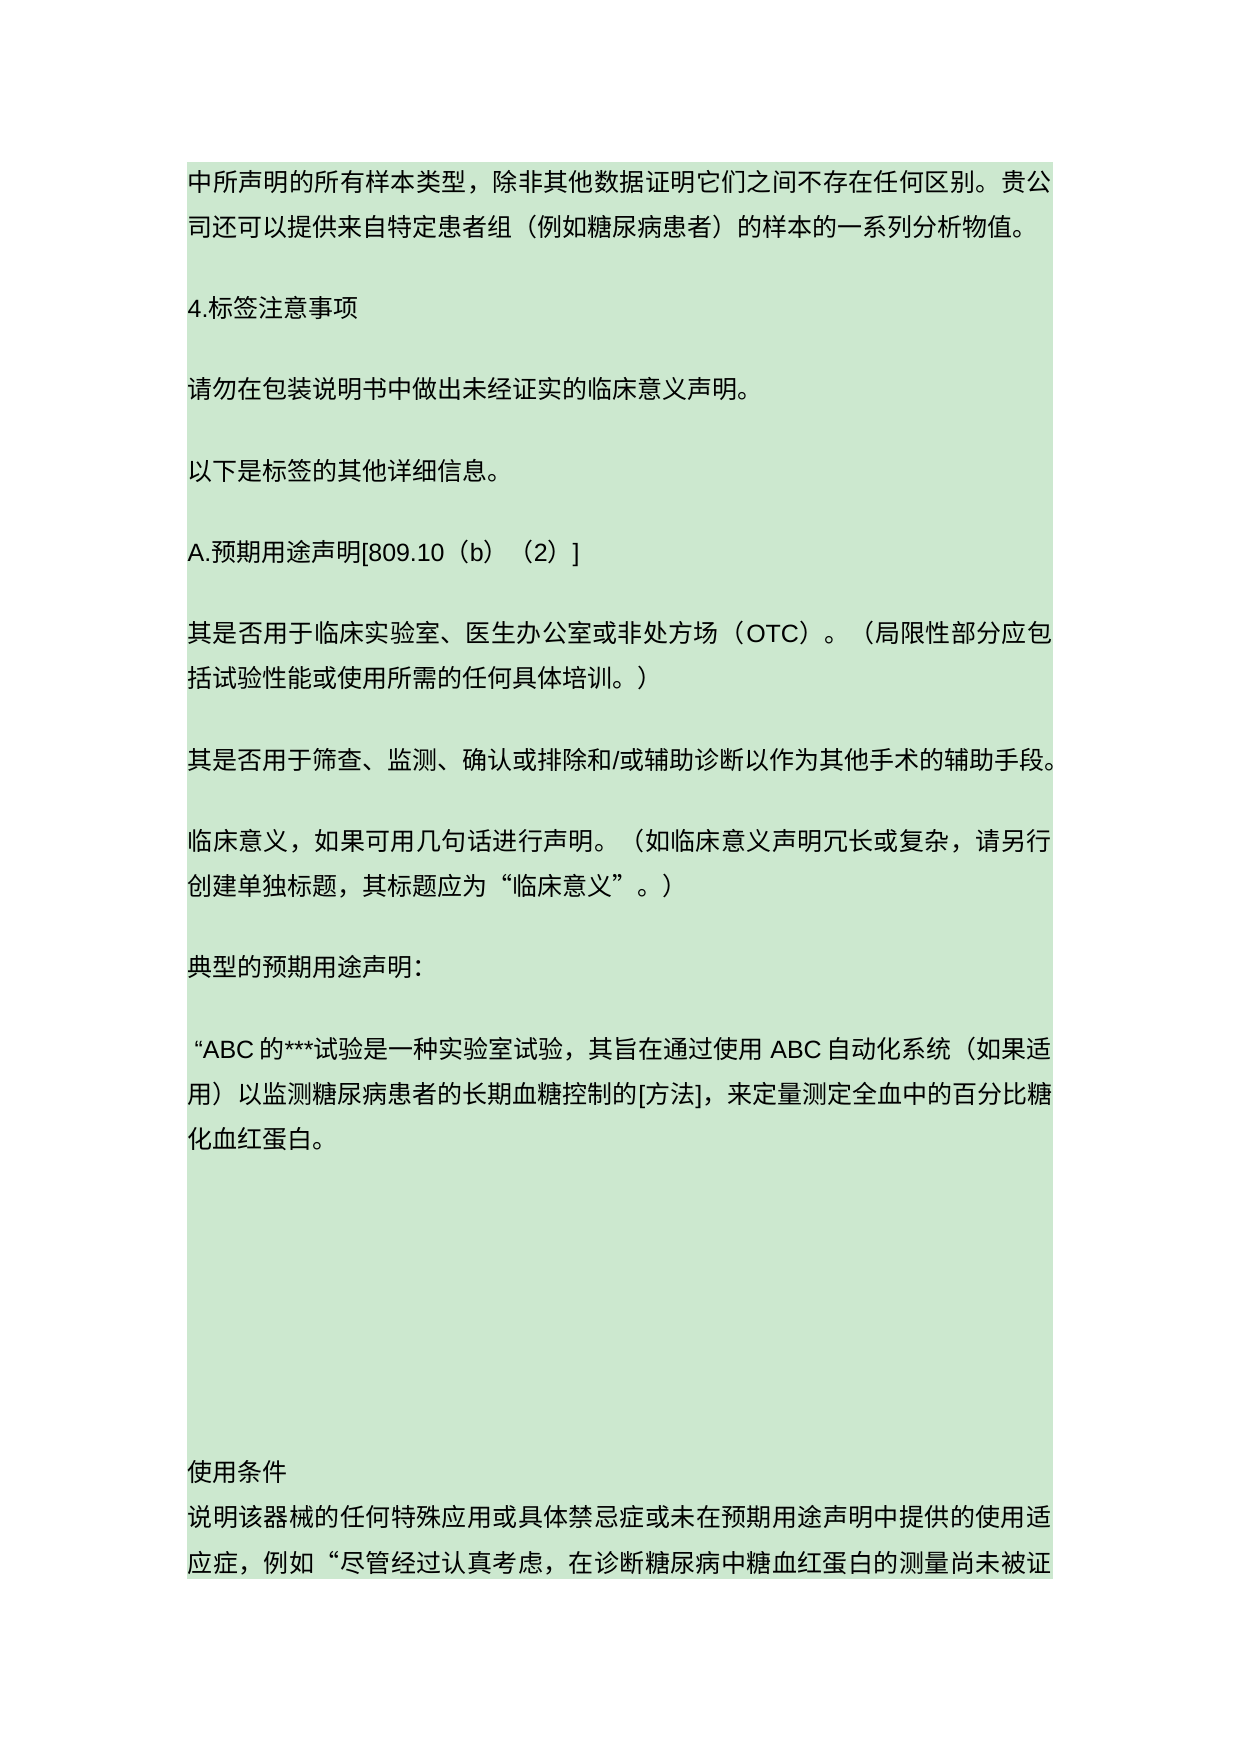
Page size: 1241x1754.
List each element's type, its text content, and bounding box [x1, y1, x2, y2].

text “ABC的***试验是一种实验室试验，其旨在通过使用ABC自动化系统（如果适用）以监测糖尿病患者的长期血糖控制的[方法]，来定量测定全血中的百分比糖化血红蛋白。 [187, 1029, 1053, 1156]
text 临床意义，如果可用几句话进行声明。（如临床意义声明冗长或复杂，请另行创建单独标题，其标题应为“临床意义”。） [187, 821, 1053, 903]
text A.预期用途声明[809.10（b）（2）] [187, 532, 1053, 568]
text 以下是标签的其他详细信息。 [187, 451, 1053, 487]
text 使用条件 [187, 1453, 1053, 1489]
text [187, 1498, 1053, 1579]
text 典型的预期用途声明： [187, 948, 1053, 984]
text 4.标签注意事项 [187, 288, 1053, 325]
text 其是否用于临床实验室、医生办公室或非处方场（OTC）。（局限性部分应包括试验性能或使用所需的任何具体培训。） [187, 613, 1053, 695]
text 请勿在包装说明书中做出未经证实的临床意义声明。 [187, 370, 1053, 406]
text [187, 162, 1053, 243]
text 其是否用于筛查、监测、确认或排除和/或辅助诊断以作为其他手术的辅助手段。 [187, 740, 1053, 776]
